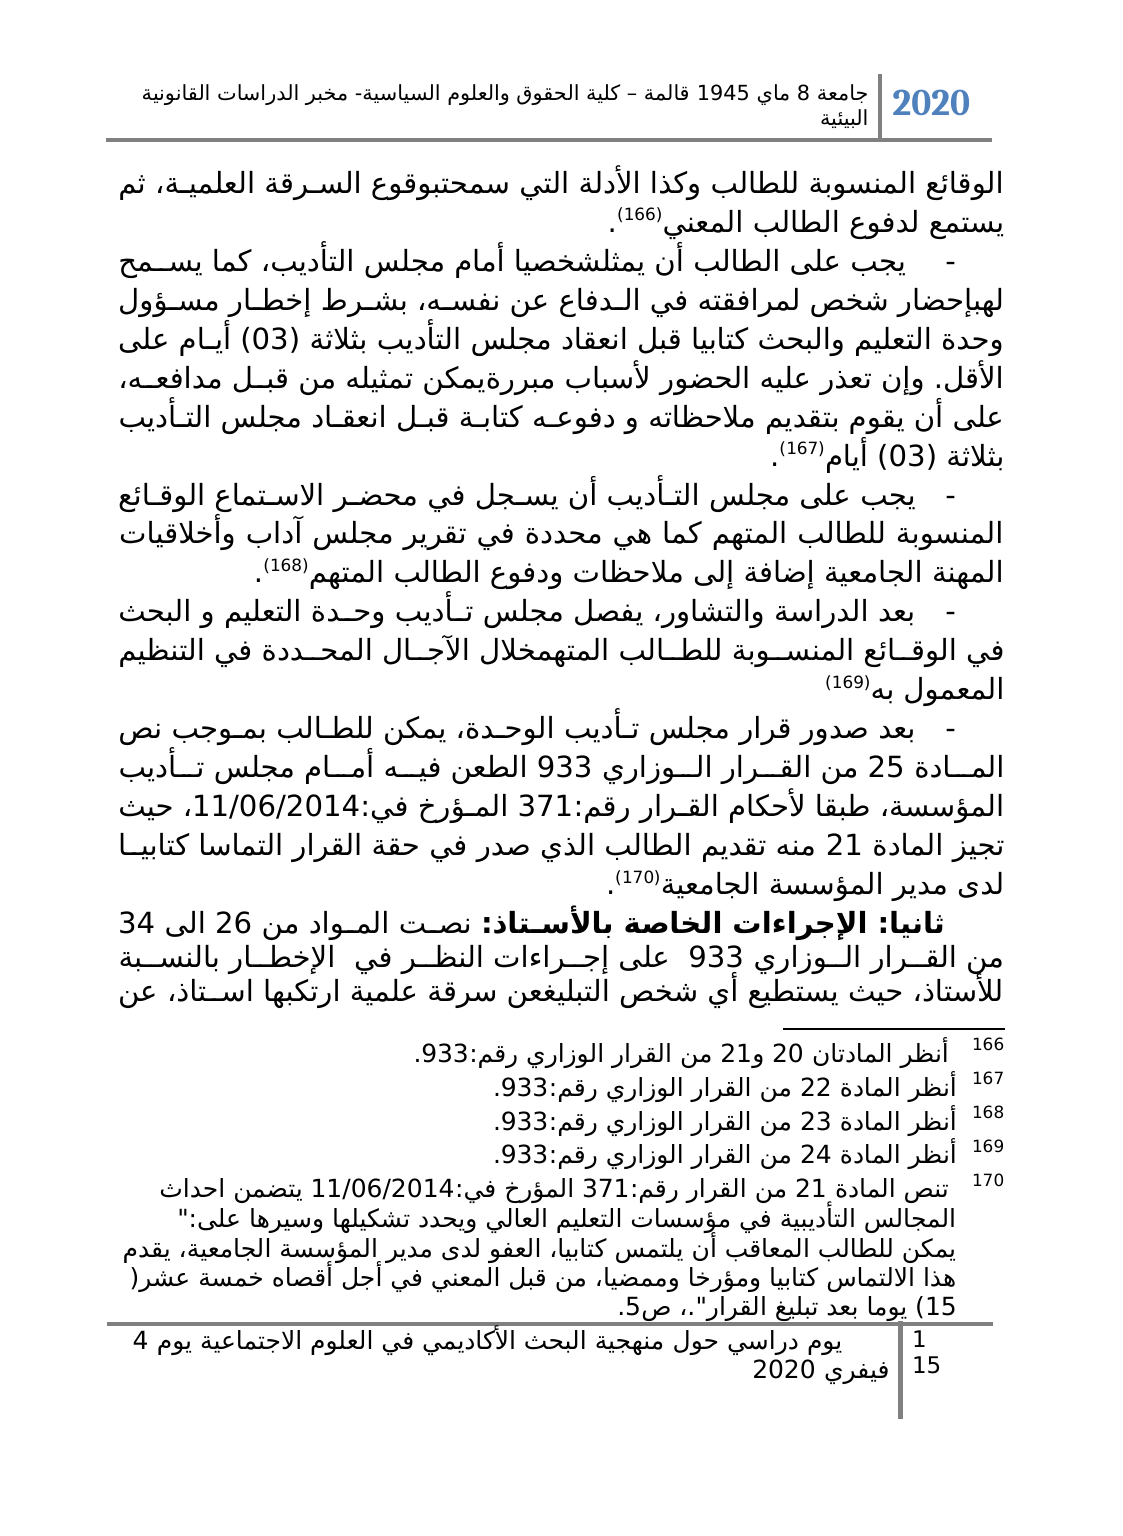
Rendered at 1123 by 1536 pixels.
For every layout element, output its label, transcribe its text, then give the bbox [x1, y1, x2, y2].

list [118, 166, 1004, 239]
list يجب على مجلس التأديب أن يسجل في محضر الاستماع الوقائع المنسوبة للطالب المتهم كما هي محددة في تقرير مجلس آداب وأخلاقيات المهنة الجامعية إضافة إلى ملاحظات ودفوع الطالب المتهم(). [118, 478, 1004, 590]
list يجب على الطالب أن يمثلشخصيا أمام مجلس التأديب، كما يسمح لهبإحضار شخص لمرافقته في الدفاع عن نفسه، بشرط إخطار مسؤول وحدة التعليم والبحث كتابيا قبل انعقاد مجلس التأديب بثلاثة (03) أيام على الأقل. وإن تعذر عليه الحضور لأسباب مبررةيمكن تمثيله من قبل مدافعه، على أن يقوم بتقديم ملاحظاته و دفوعه كتابة قبل انعقاد مجلس التأديب بثلاثة (03) أيام(). [118, 244, 1004, 473]
text ثانيا: الإجراءات الخاصة بالأستاذ: نصت المواد من 26 الى 34 من القرار الوزاري 933 على إجراءات النظر في الإخطار بالنسبة للأستاذ، حيث يستطيع أي شخص التبليغعن سرقة علمية ارتكبها استاذ، عن طريق تقرير كتابي مفصل و مرفق بكل الوثائق و الأدلة المادية المثبتة حول السرقة العلمية ، والذي يتم تقديمه إلى مسؤول وحدة التعليم و البحث، هذا الأخير يقوم بإحالة الملف فورا إلى مجلس آداب و أخلاقيات المهنة الجامعية لدراسته و إجراء التحقيقات و التحريات بشأن موضوع السرقة العلمية(). [118, 906, 1004, 1008]
list بعد صدور قرار مجلس تأديب الوحدة، يمكن للطالب بموجب نص المادة 25 من القرار الوزاري 933 الطعن فيه أمام مجلس تأديب المؤسسة، طبقا لأحكام القرار رقم:371 المؤرخ في:11/06/2014، حيث تجيز المادة 21 منه تقديم الطالب الذي صدر في حقة القرار التماسا كتابيا لدى مدير المؤسسة الجامعية(). [118, 712, 1004, 901]
list بعد الدراسة والتشاور، يفصل مجلس تأديب وحدة التعليم و البحث في الوقائع المنسوبة للطالب المتهمخلال الآجال المحددة في التنظيم المعمول به() [118, 595, 1004, 707]
